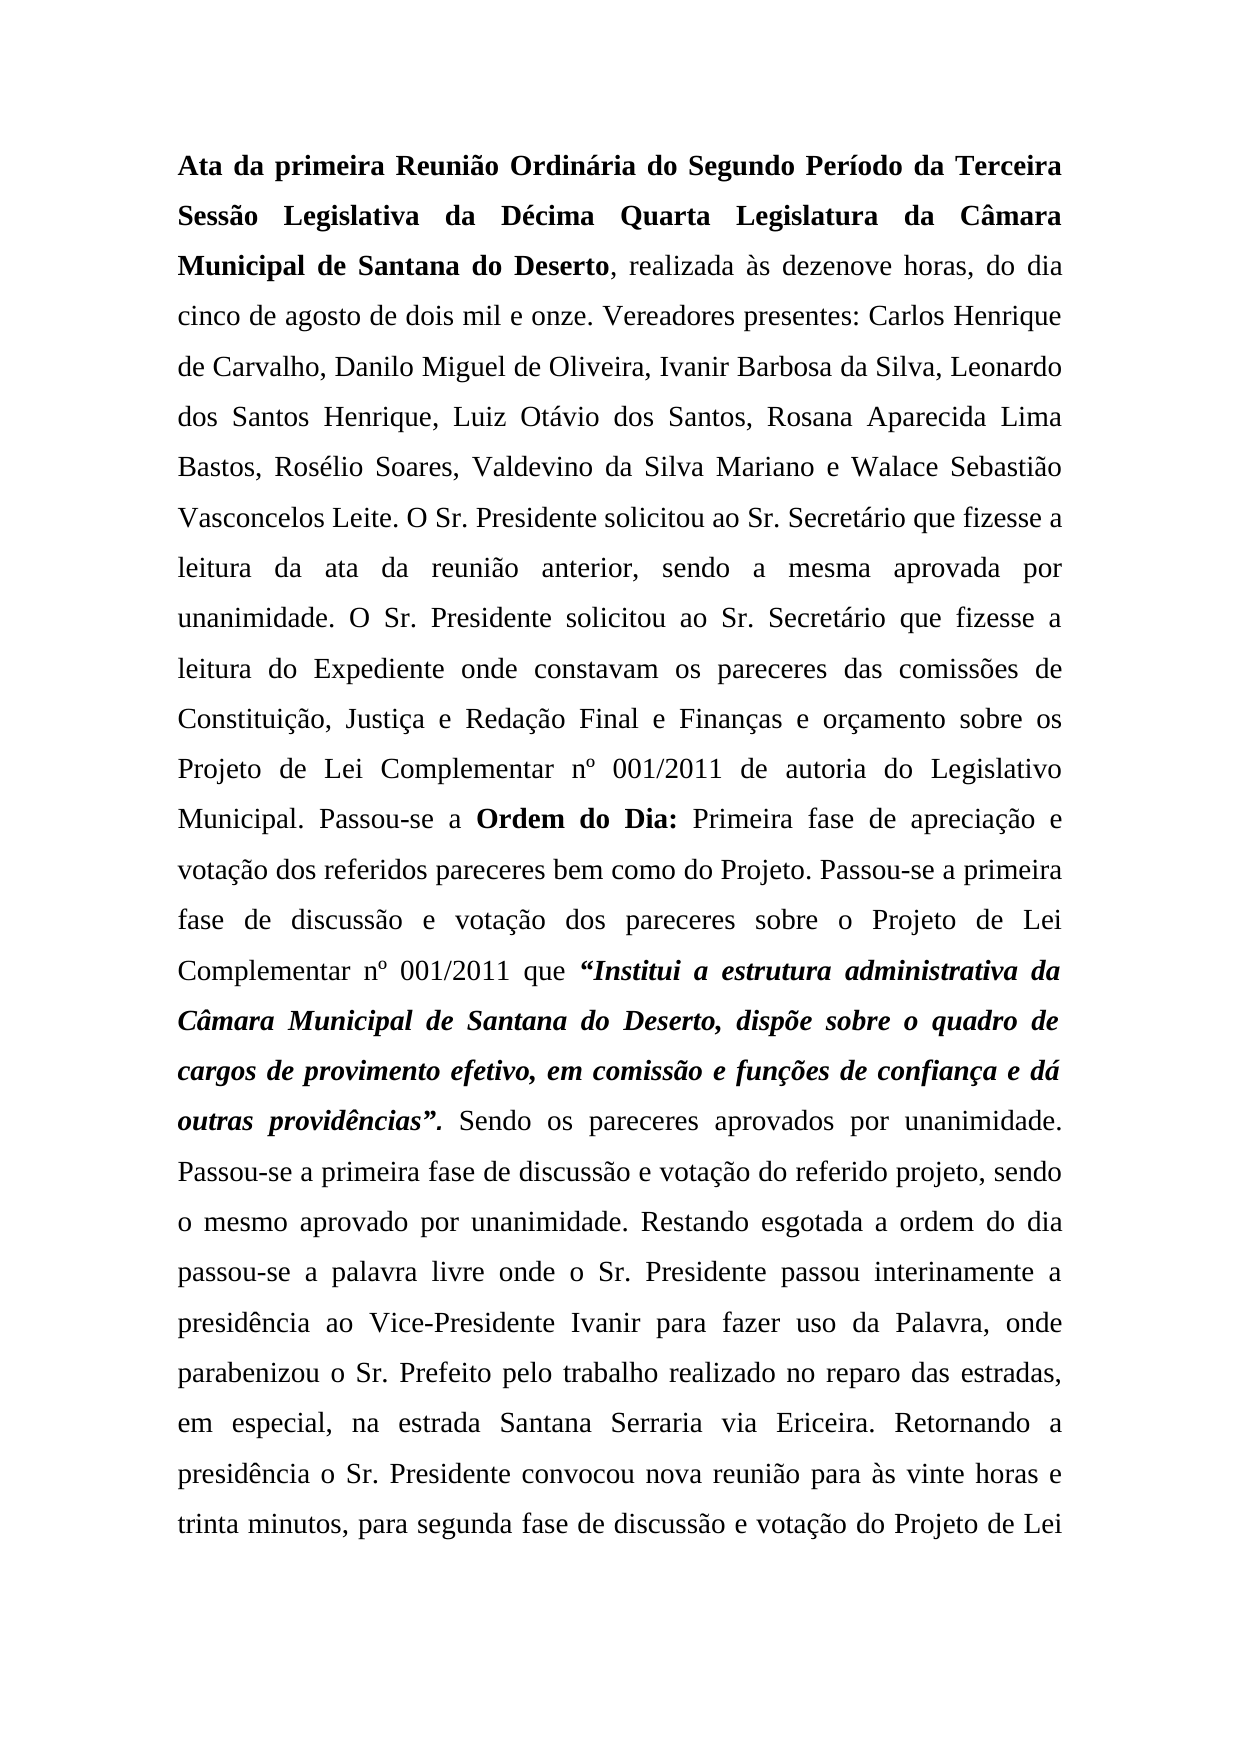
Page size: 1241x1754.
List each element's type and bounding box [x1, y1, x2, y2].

text [177, 148, 1063, 1539]
